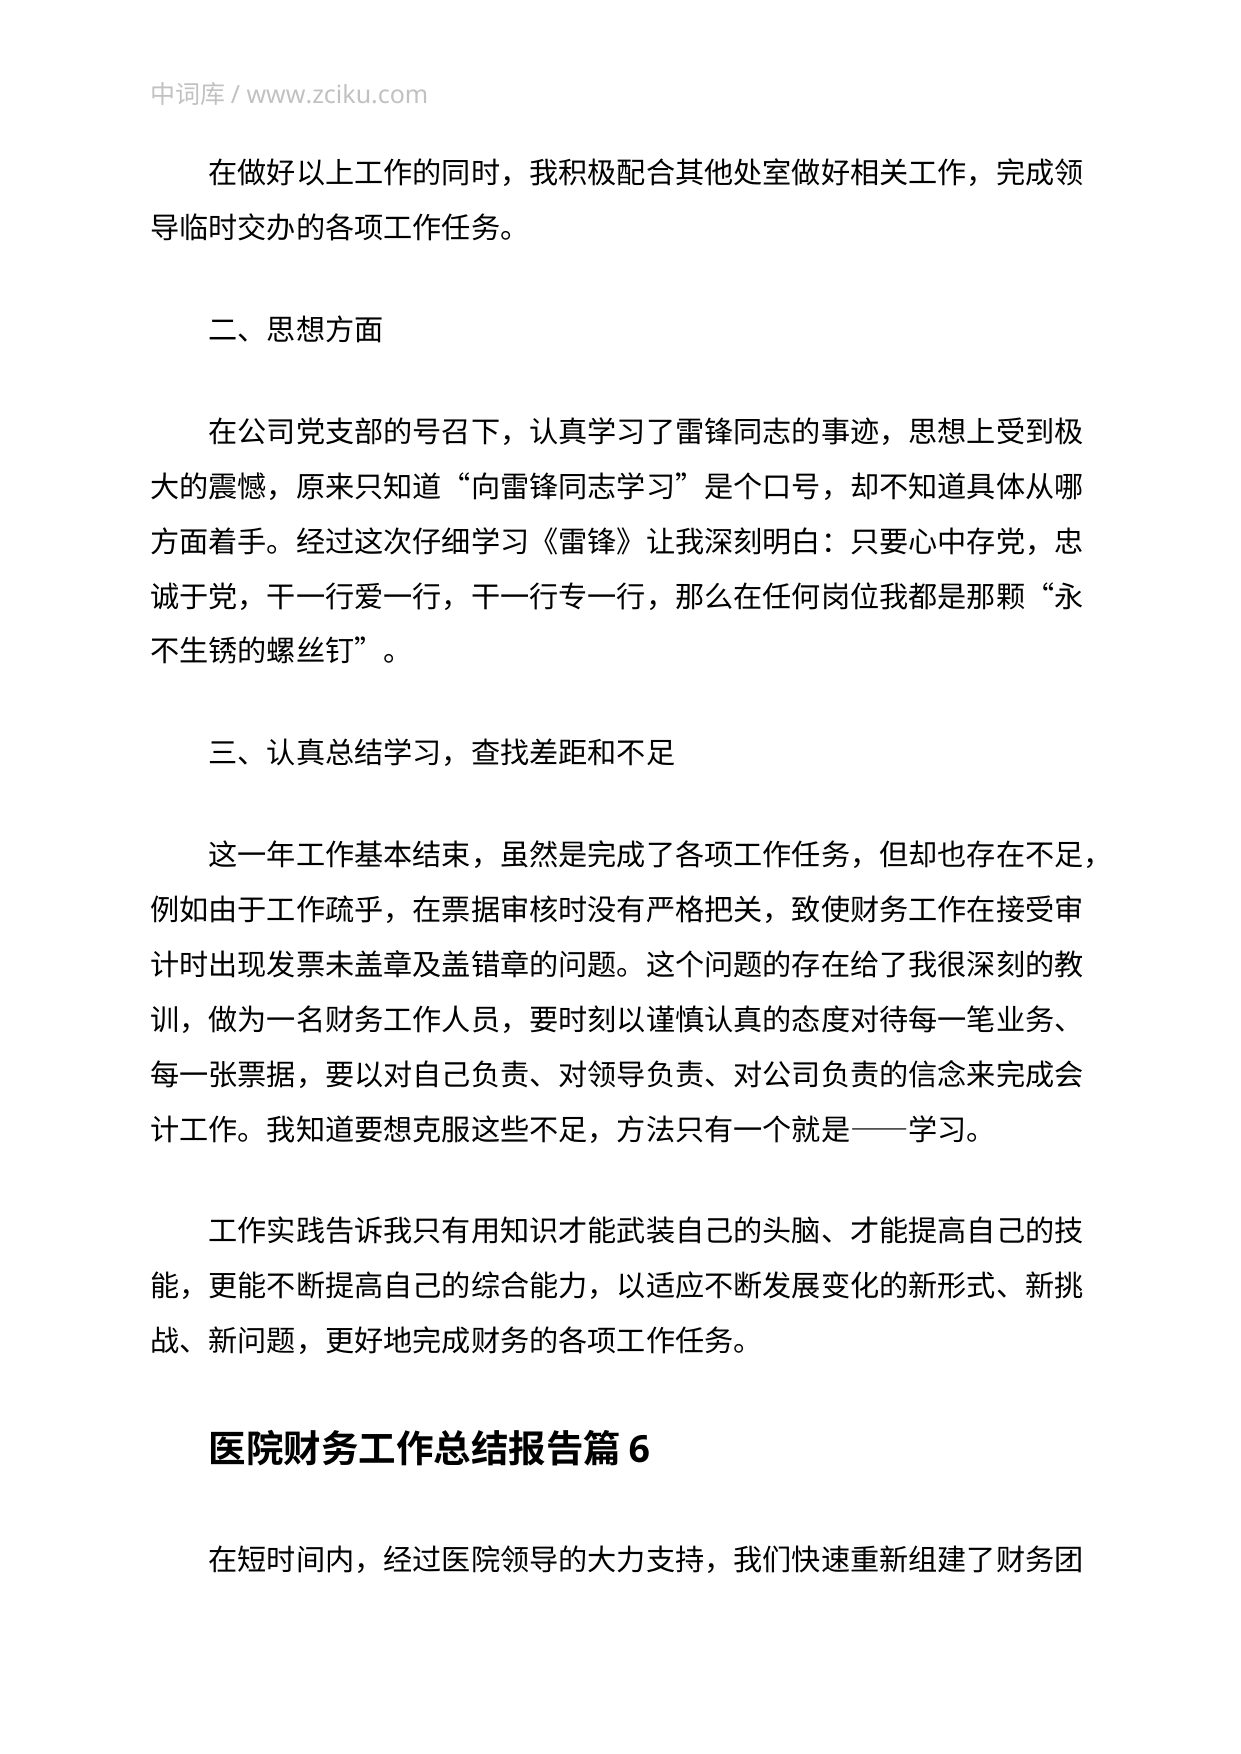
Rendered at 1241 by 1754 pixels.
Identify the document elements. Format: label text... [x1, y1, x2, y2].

text 三、认真总结学习，查找差距和不足 [150, 730, 1090, 772]
text 在公司党支部的号召下，认真学习了雷锋同志的事迹，思想上受到极大的震憾，原来只知道“向雷锋同志学习”是个口号，却不知道具体从哪方面着手。经过这次仔细学习《雷锋》让我深刻明白：只要心中存党，忠诚于党，干一行爱一行，干一行专一行，那么在任何岗位我都是那颗“永不生锈的螺丝钉”。 [150, 408, 1090, 670]
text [150, 1537, 1090, 1579]
text 在做好以上工作的同时，我积极配合其他处室做好相关工作，完成领导临时交办的各项工作任务。 [150, 150, 1090, 247]
text 二、思想方面 [150, 307, 1090, 349]
text 医院财务工作总结报告篇6 [150, 1419, 1090, 1474]
text 这一年工作基本结束，虽然是完成了各项工作任务，但却也存在不足，例如由于工作疏乎，在票据审核时没有严格把关，致使财务工作在接受审计时出现发票未盖章及盖错章的问题。这个问题的存在给了我很深刻的教训，做为一名财务工作人员，要时刻以谨慎认真的态度对待每一笔业务、每一张票据，要以对自己负责、对领导负责、对公司负责的信念来完成会计工作。我知道要想克服这些不足，方法只有一个就是——学习。 [150, 832, 1090, 1148]
text 工作实践告诉我只有用知识才能武装自己的头脑、才能提高自己的技能，更能不断提高自己的综合能力，以适应不断发展变化的新形式、新挑战、新问题，更好地完成财务的各项工作任务。 [150, 1208, 1090, 1360]
